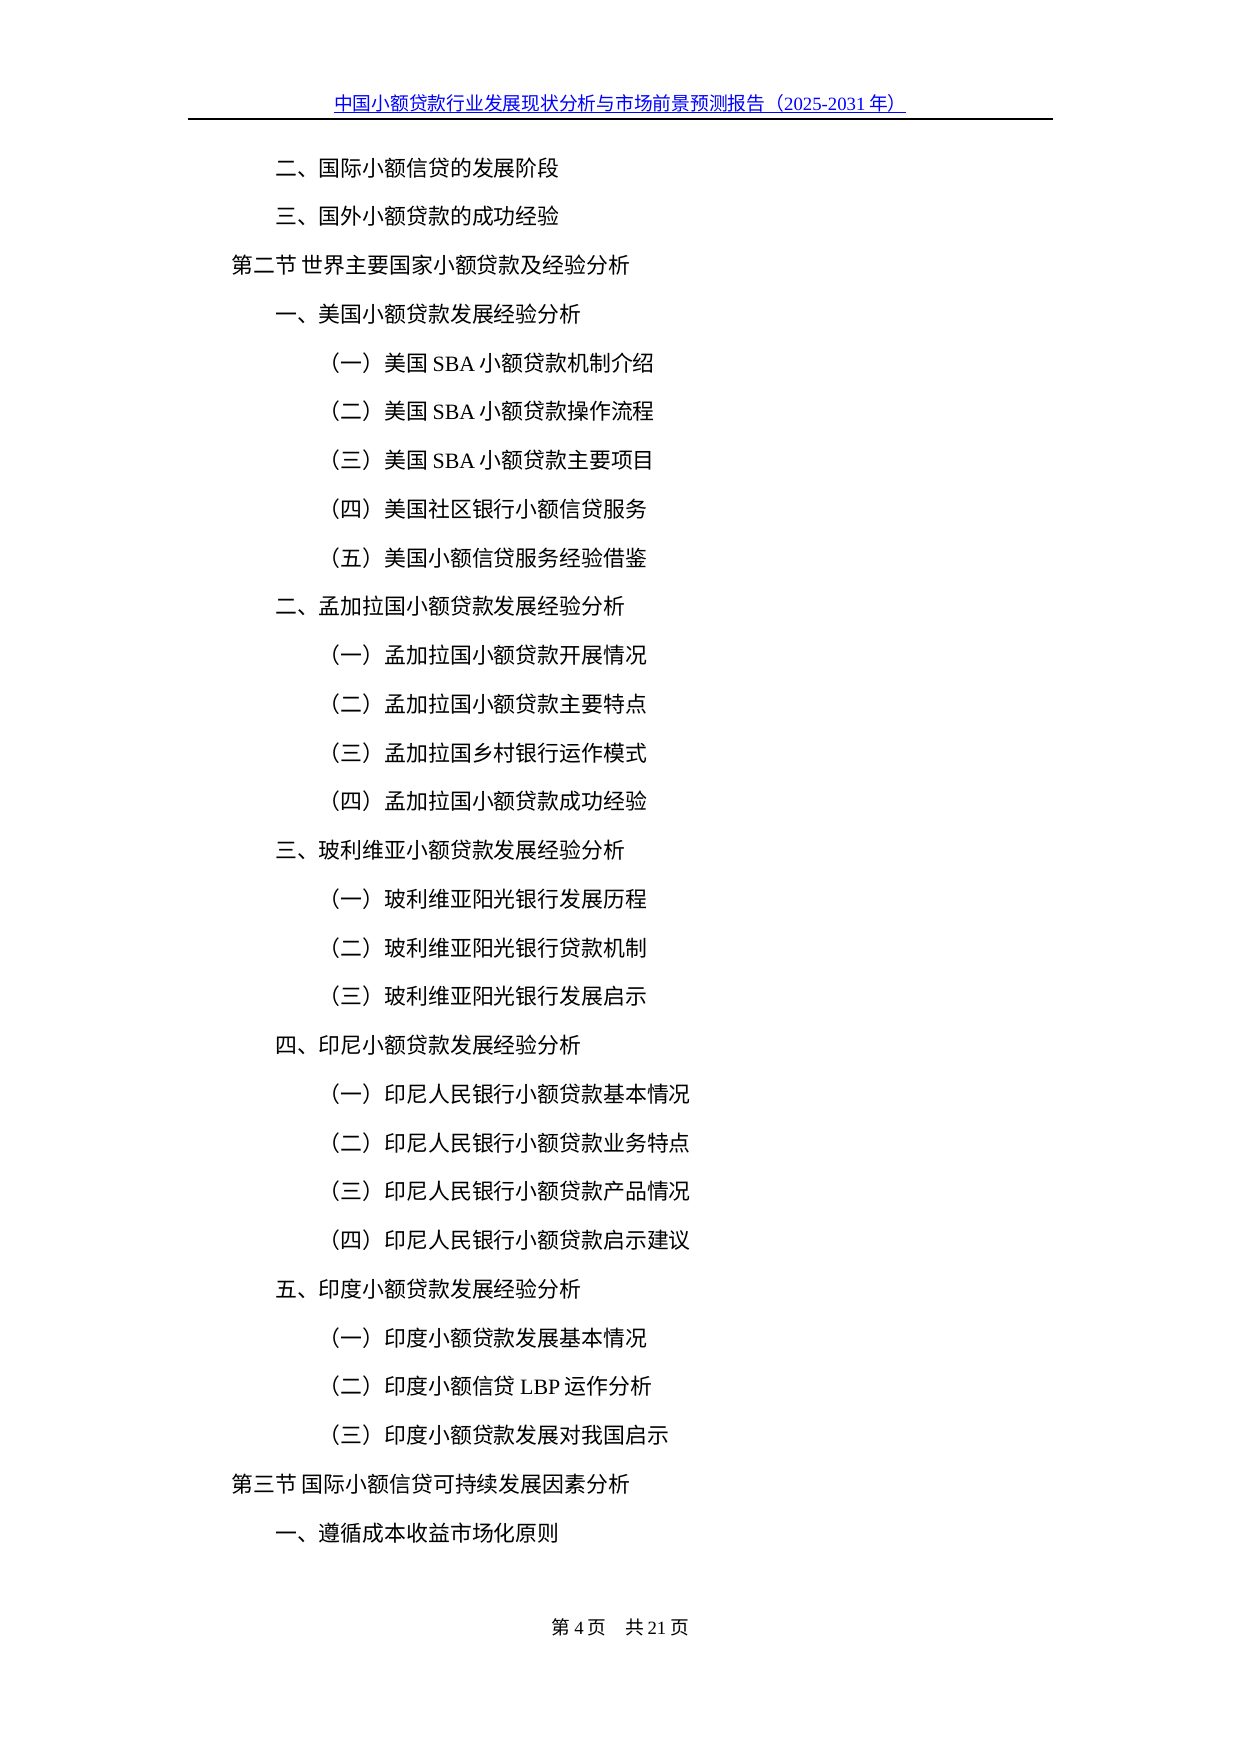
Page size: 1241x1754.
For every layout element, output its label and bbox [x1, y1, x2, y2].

text [187, 150, 1053, 1548]
